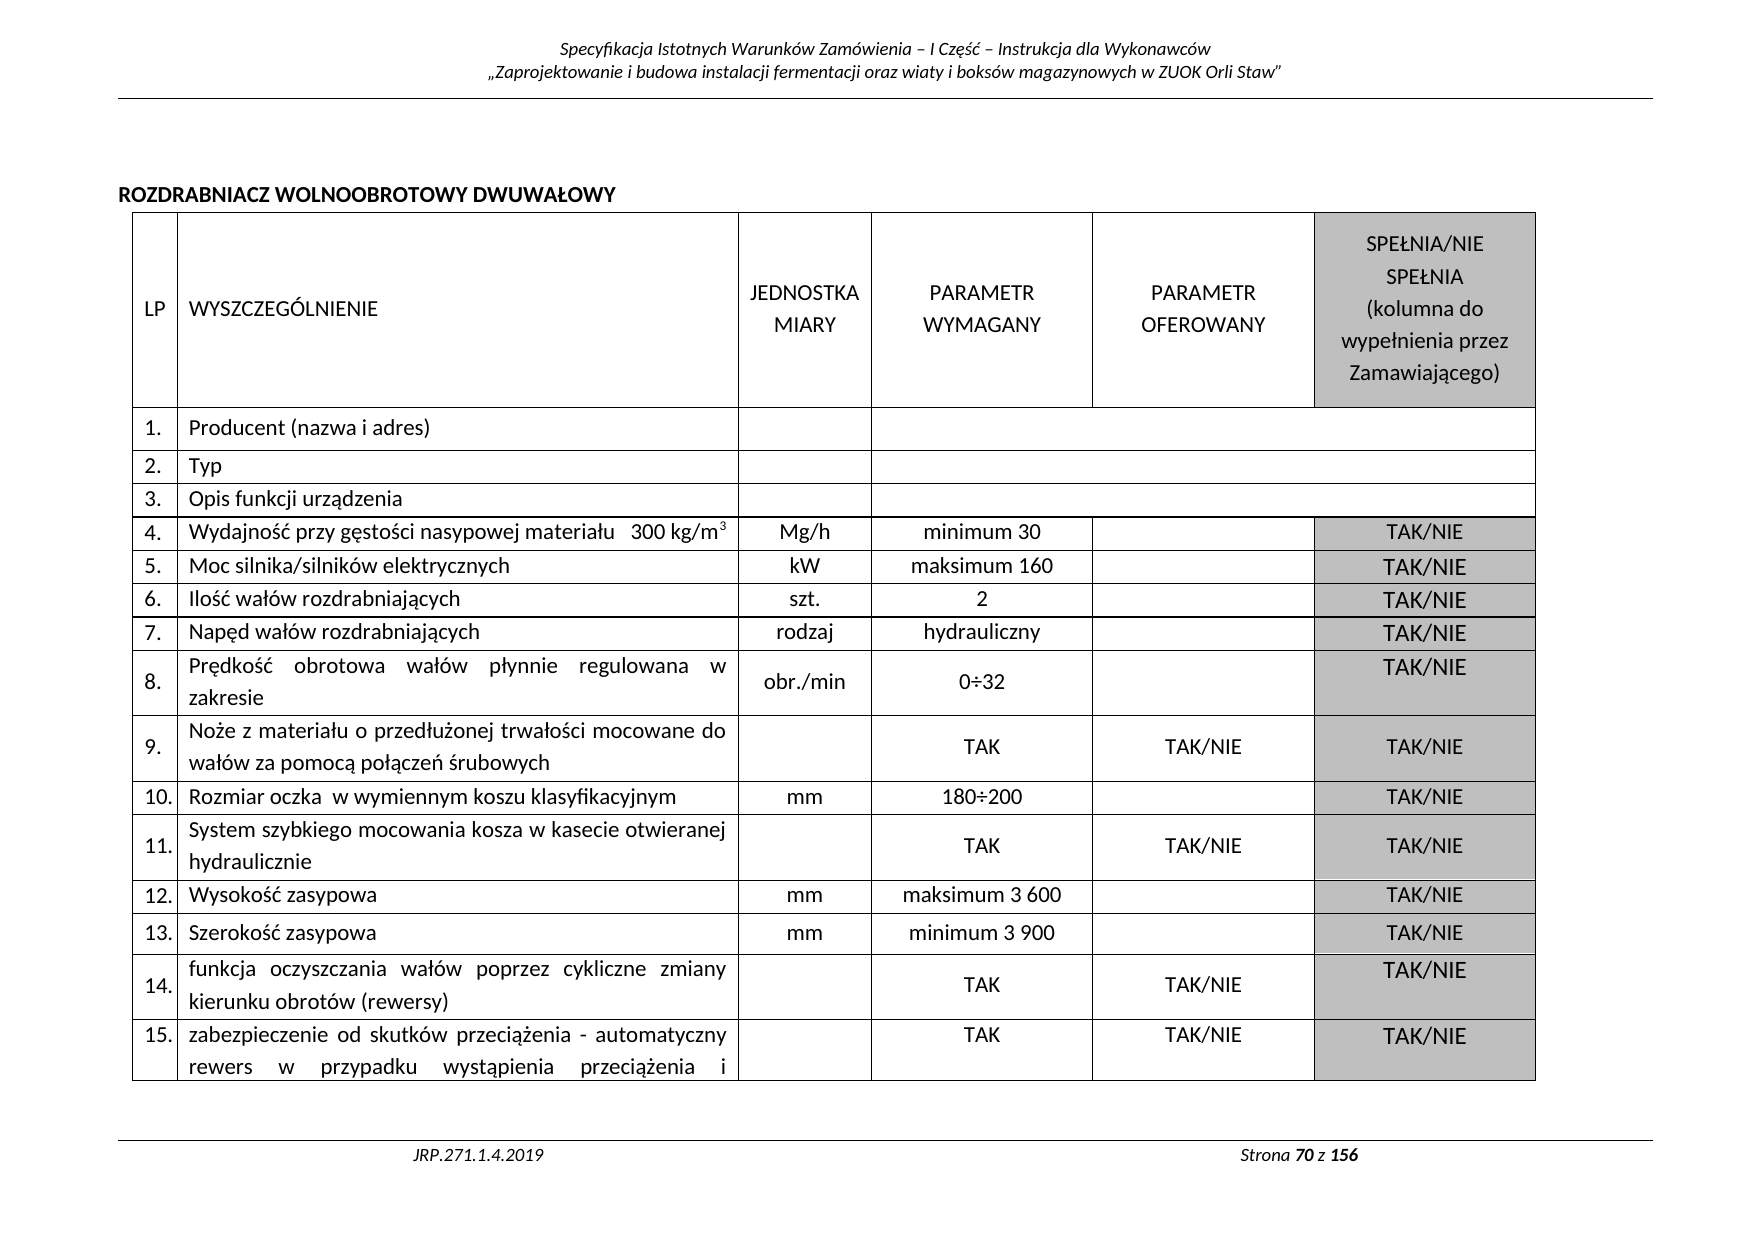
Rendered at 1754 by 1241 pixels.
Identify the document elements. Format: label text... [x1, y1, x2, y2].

table_cell [133, 716, 177, 781]
table_cell [739, 955, 871, 1019]
table_cell Wydajność przy gęstości nasypowej materiału 300 kg/m3 [178, 518, 738, 550]
table_cell obr./min [739, 651, 871, 715]
table_cell TAK/NIE [1315, 815, 1535, 879]
table_cell [1093, 551, 1314, 583]
table_cell Wysokość zasypowa [178, 881, 738, 913]
text ROZDRABNIACZ WOLNOOBROTOWY DWUWAŁOWY [118, 180, 1653, 208]
table_cell [133, 618, 177, 650]
table_cell [133, 551, 177, 583]
table_cell [133, 518, 177, 550]
table_cell mm [739, 914, 871, 953]
table_cell [739, 1020, 871, 1080]
table_cell [133, 451, 177, 483]
table_header WYSZCZEGÓLNIENIE [178, 213, 738, 407]
table_cell 2 [872, 584, 1092, 616]
table_cell [133, 955, 177, 1019]
table_cell System szybkiego mocowania kosza w kasecie otwieranej hydraulicznie [178, 815, 738, 879]
table_cell [1093, 914, 1314, 953]
table_cell Rozmiar oczka w wymiennym koszu klasyfikacyjnym [178, 782, 738, 814]
table_cell Szerokość zasypowa [178, 914, 738, 953]
table_header PARAMETR WYMAGANY [872, 213, 1092, 407]
table_cell TAK [872, 955, 1092, 1019]
table_cell TAK/NIE [1093, 716, 1314, 781]
table_cell Moc silnika/silników elektrycznych [178, 551, 738, 583]
table_cell TAK/NIE [1315, 651, 1535, 715]
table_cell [178, 1020, 738, 1080]
table_cell [133, 914, 177, 953]
table_header SPEŁNIA/NIE SPEŁNIA (kolumna do wypełnienia przez Zamawiającego) [1315, 213, 1535, 407]
table_cell [872, 451, 1535, 483]
table_cell [1093, 651, 1314, 715]
table_cell [872, 408, 1535, 450]
table_cell Typ [178, 451, 738, 483]
table_cell Prędkość obrotowa wałów płynnie regulowana w zakresie [178, 651, 738, 715]
table_cell [1093, 782, 1314, 814]
table_cell [133, 484, 177, 516]
table_cell TAK/NIE [1315, 881, 1535, 913]
table_cell [133, 584, 177, 616]
table_cell [133, 408, 177, 450]
table_cell maksimum 3 600 [872, 881, 1092, 913]
table_cell TAK/NIE [1315, 1020, 1535, 1080]
table_cell TAK/NIE [1093, 955, 1314, 1019]
table_cell [739, 451, 871, 483]
table_cell Ilość wałów rozdrabniających [178, 584, 738, 616]
table_cell szt. [739, 584, 871, 616]
table_cell TAK/NIE [1315, 551, 1535, 583]
table_cell Napęd wałów rozdrabniających [178, 618, 738, 650]
table_cell [739, 716, 871, 781]
table_cell TAK/NIE [1315, 618, 1535, 650]
table_cell mm [739, 881, 871, 913]
table_header LP [133, 213, 177, 407]
table_cell [872, 484, 1535, 516]
table_cell TAK/NIE [1315, 518, 1535, 550]
table_cell kW [739, 551, 871, 583]
table_cell [133, 881, 177, 913]
table_cell [133, 815, 177, 879]
table_cell TAK [872, 716, 1092, 781]
table_cell [1093, 584, 1314, 616]
table_cell [739, 484, 871, 516]
table_cell [133, 651, 177, 715]
table_cell Opis funkcji urządzenia [178, 484, 738, 516]
table_cell minimum 3 900 [872, 914, 1092, 953]
table_cell [739, 815, 871, 879]
table_cell TAK/NIE [1315, 955, 1535, 1019]
table_cell [133, 1020, 177, 1080]
table_header PARAMETR OFEROWANY [1093, 213, 1314, 407]
table_cell 0÷32 [872, 651, 1092, 715]
table_cell TAK [872, 1020, 1092, 1080]
table_header JEDNOSTKA MIARY [739, 213, 871, 407]
table_cell TAK/NIE [1315, 584, 1535, 616]
table_cell hydrauliczny [872, 618, 1092, 650]
table_cell minimum 30 [872, 518, 1092, 550]
table_cell mm [739, 782, 871, 814]
table_cell maksimum 160 [872, 551, 1092, 583]
table_cell TAK/NIE [1315, 914, 1535, 953]
table_cell TAK/NIE [1315, 782, 1535, 814]
table_cell 180÷200 [872, 782, 1092, 814]
table_cell [1093, 518, 1314, 550]
table_cell Mg/h [739, 518, 871, 550]
table_cell TAK/NIE [1093, 815, 1314, 879]
table_cell Noże z materiału o przedłużonej trwałości mocowane do wałów za pomocą połączeń śrubowych [178, 716, 738, 781]
table_cell [1093, 618, 1314, 650]
table_cell rodzaj [739, 618, 871, 650]
table_cell Producent (nazwa i adres) [178, 408, 738, 450]
table_cell [1093, 881, 1314, 913]
table_cell TAK/NIE [1093, 1020, 1314, 1080]
table_cell TAK [872, 815, 1092, 879]
table_cell [739, 408, 871, 450]
table_cell TAK/NIE [1315, 716, 1535, 781]
table_cell funkcja oczyszczania wałów poprzez cykliczne zmiany kierunku obrotów (rewersy) [178, 955, 738, 1019]
table_cell [133, 782, 177, 814]
